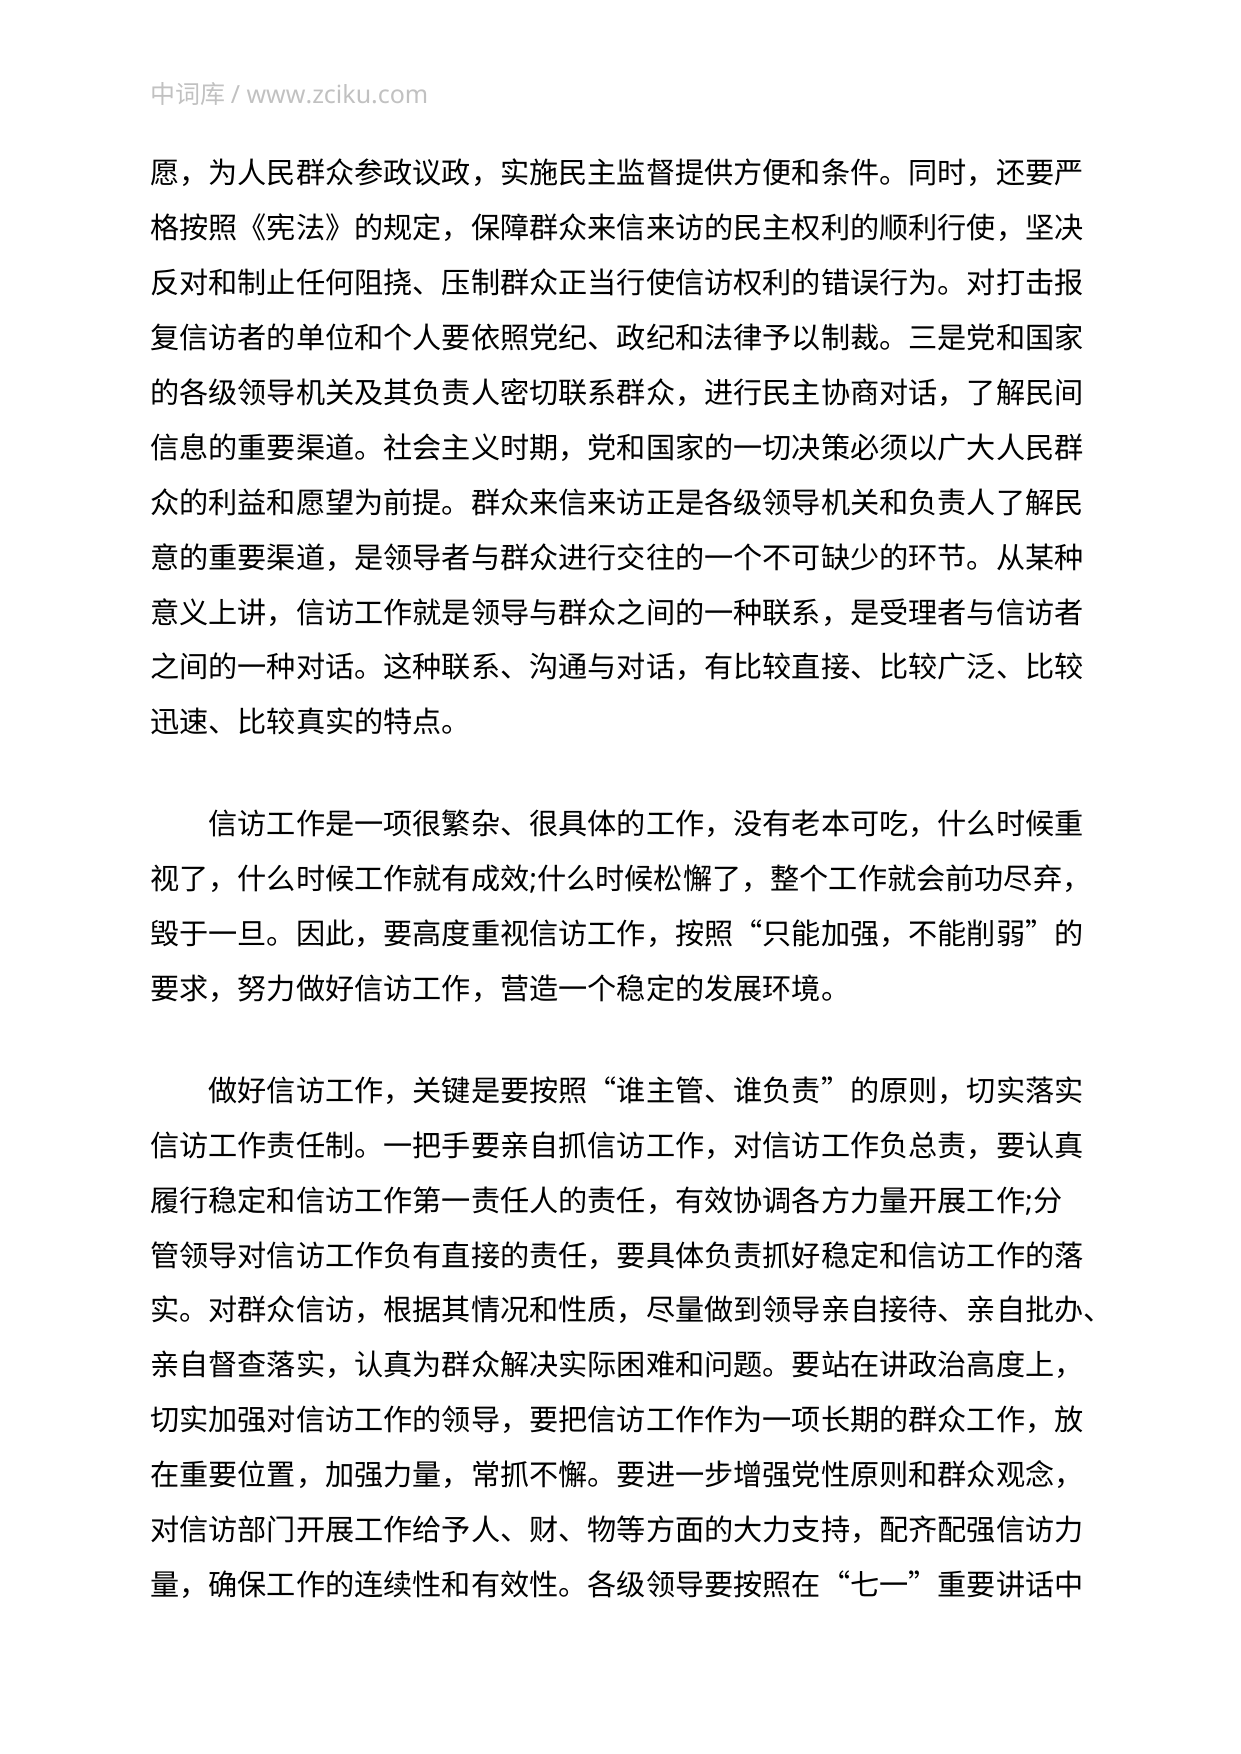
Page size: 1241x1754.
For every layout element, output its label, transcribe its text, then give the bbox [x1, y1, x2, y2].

text 信访工作是一项很繁杂、很具体的工作，没有老本可吃，什么时候重视了，什么时候工作就有成效;什么时候松懈了，整个工作就会前功尽弃，毁于一旦。因此，要高度重视信访工作，按照“只能加强，不能削弱”的要求，努力做好信访工作，营造一个稳定的发展环境。 [150, 801, 1090, 1008]
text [150, 150, 1090, 741]
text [150, 1067, 1090, 1604]
